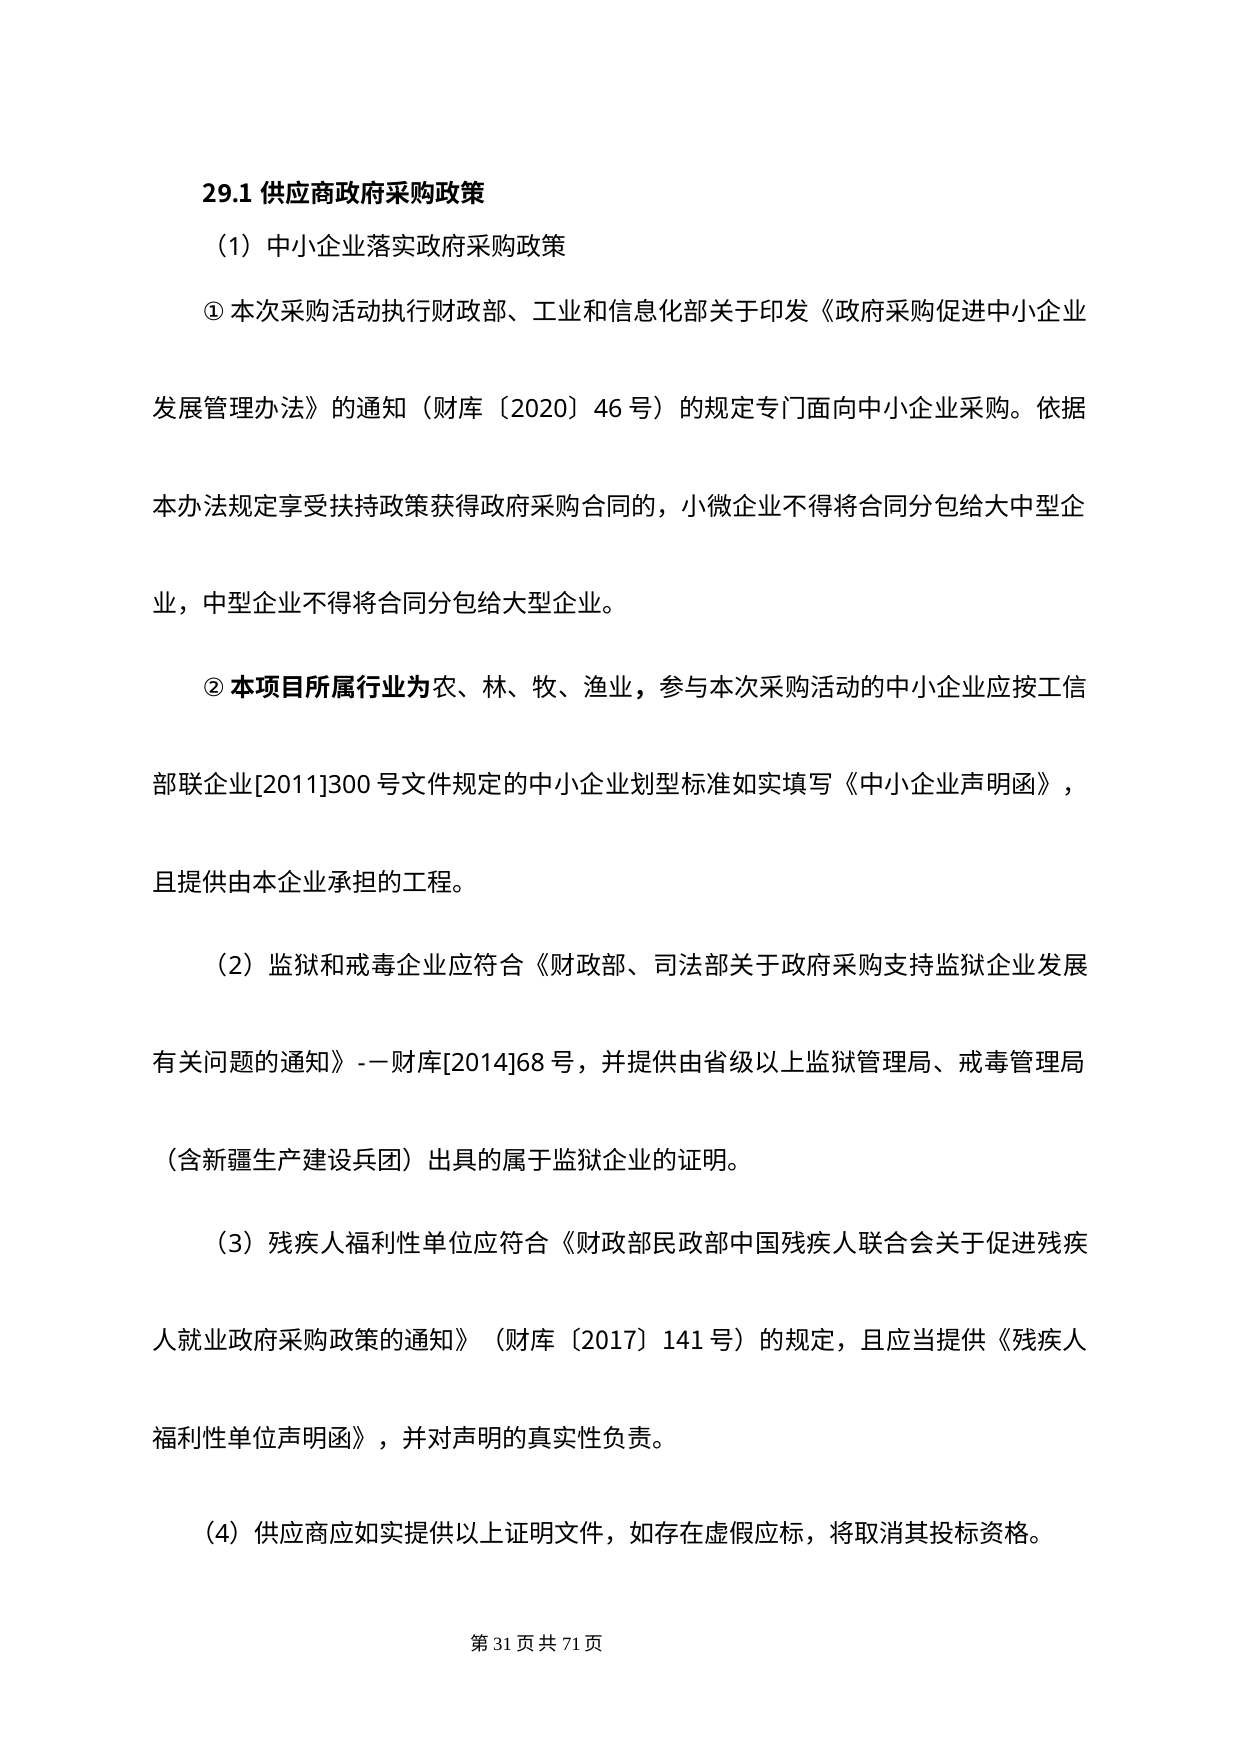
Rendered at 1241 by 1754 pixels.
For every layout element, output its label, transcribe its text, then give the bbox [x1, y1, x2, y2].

text （1）中小企业落实政府采购政策 [152, 212, 1088, 277]
list （2）监狱和戒毒企业应符合《财政部、司法部关于政府采购支持监狱企业发展有关问题的通知》-－财库[2014]68号，并提供由省级以上监狱管理局、戒毒管理局（含新疆生产建设兵团）出具的属于监狱企业的证明。 [152, 931, 1088, 1191]
list （4）供应商应如实提供以上证明文件，如存在虚假应标，将取消其投标资格。 [190, 1499, 1088, 1564]
list （3）残疾人福利性单位应符合《财政部民政部中国残疾人联合会关于促进残疾人就业政府采购政策的通知》（财库〔2017〕141号）的规定，且应当提供《残疾人福利性单位声明函》，并对声明的真实性负责。 [152, 1209, 1088, 1469]
text ②本项目所属行业为农、林、牧、渔业，参与本次采购活动的中小企业应按工信部联企业[2011]300号文件规定的中小企业划型标准如实填写《中小企业声明函》，且提供由本企业承担的工程。 [152, 653, 1088, 913]
text 29.1 供应商政府采购政策 [152, 162, 1088, 212]
text ①本次采购活动执行财政部、工业和信息化部关于印发《政府采购促进中小企业发展管理办法》的通知（财库〔2020〕46号）的规定专门面向中小企业采购。依据本办法规定享受扶持政策获得政府采购合同的，小微企业不得将合同分包给大中型企业，中型企业不得将合同分包给大型企业。 [152, 277, 1088, 634]
